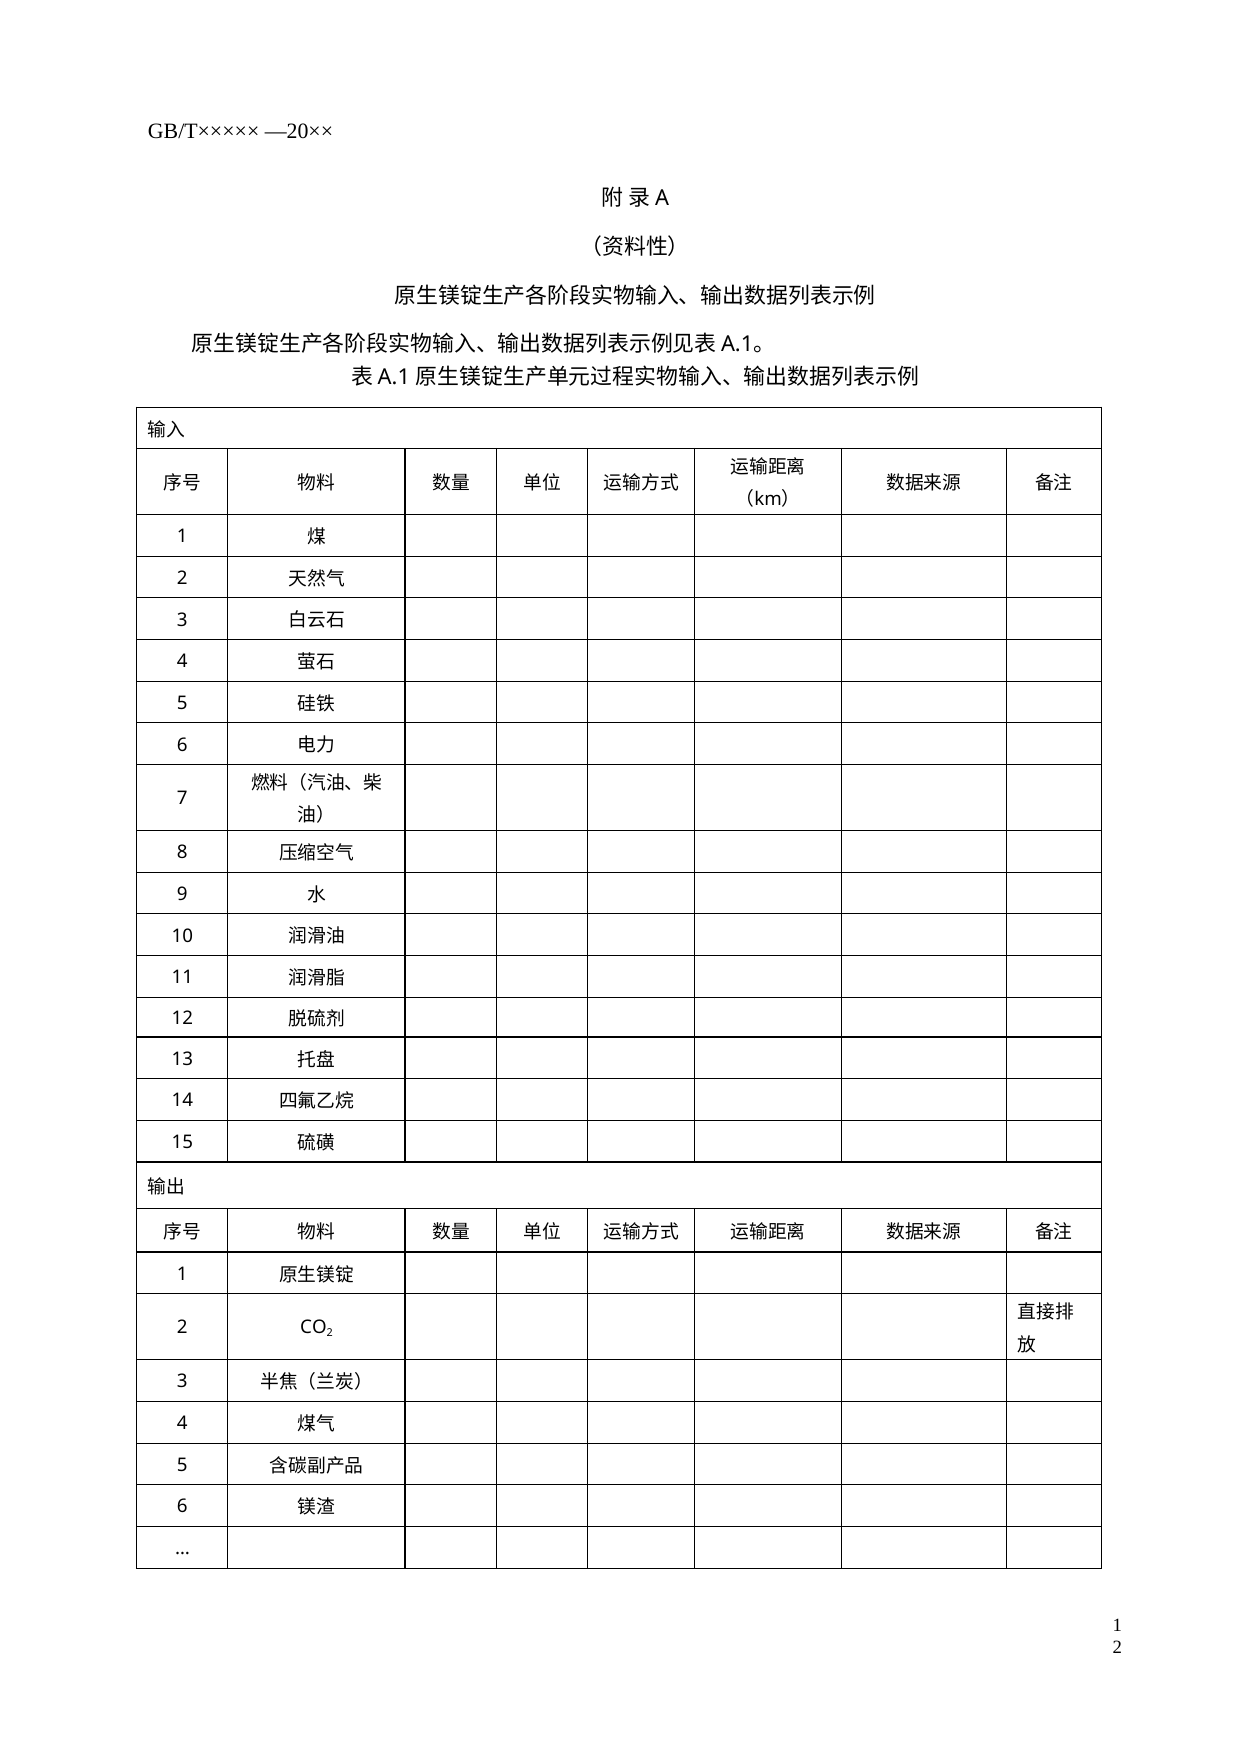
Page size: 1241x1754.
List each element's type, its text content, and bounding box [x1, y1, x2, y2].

text 附 录 A （资料性） 原生镁锭生产各阶段实物输入、输出数据列表示例 [148, 180, 1122, 310]
table_cell [588, 914, 694, 955]
table_cell [1007, 831, 1101, 872]
table_cell 数据来源 [842, 449, 1006, 514]
table_cell [695, 956, 841, 997]
table_cell [406, 1294, 496, 1359]
table_cell [695, 598, 841, 639]
table_cell [406, 682, 496, 722]
table_cell [1007, 1253, 1101, 1293]
table_cell 单位 [497, 449, 587, 514]
table_cell [695, 831, 841, 872]
table_cell [588, 723, 694, 764]
table_cell 7 [137, 765, 227, 830]
table_cell [1007, 557, 1101, 597]
table_cell 运输距离 [695, 1209, 841, 1251]
table_cell [588, 640, 694, 681]
table_cell [406, 1253, 496, 1293]
table_cell [842, 723, 1006, 764]
table_cell [695, 1253, 841, 1293]
table_cell [406, 1444, 496, 1484]
table_cell [842, 914, 1006, 955]
table_cell 脱硫剂 [228, 998, 404, 1036]
table_cell 托盘 [228, 1038, 404, 1078]
table_cell 四氟乙烷 [228, 1079, 404, 1120]
table_cell [842, 1079, 1006, 1120]
table_cell 天然气 [228, 557, 404, 597]
table_cell [588, 1485, 694, 1526]
table_cell [497, 515, 587, 556]
table_cell [1007, 1079, 1101, 1120]
table_cell 5 [137, 682, 227, 722]
table_cell 硫磺 [228, 1121, 404, 1161]
table_cell 直接排放 [1007, 1294, 1101, 1359]
table_cell 数量 [406, 1209, 496, 1251]
table_cell [695, 873, 841, 913]
table_cell [1007, 1121, 1101, 1161]
table_cell [497, 873, 587, 913]
table_cell [1007, 682, 1101, 722]
table_cell [842, 1121, 1006, 1161]
table_cell 白云石 [228, 598, 404, 639]
table_cell [497, 1444, 587, 1484]
table_cell [588, 1527, 694, 1567]
table_cell [497, 765, 587, 830]
table_cell [497, 1402, 587, 1442]
table_cell [1007, 1038, 1101, 1078]
table_cell [588, 557, 694, 597]
table_cell 13 [137, 1038, 227, 1078]
table_cell 1 [137, 515, 227, 556]
table_cell 润滑油 [228, 914, 404, 955]
table_cell [497, 640, 587, 681]
table_cell [695, 515, 841, 556]
table_cell [842, 998, 1006, 1036]
table_cell [842, 1485, 1006, 1526]
table_cell [695, 557, 841, 597]
table_cell [842, 956, 1006, 997]
table_cell 润滑脂 [228, 956, 404, 997]
table_cell [842, 1294, 1006, 1359]
table_cell [406, 1360, 496, 1401]
table_cell 输出 [137, 1163, 1101, 1208]
table_cell [497, 1079, 587, 1120]
table_cell 含碳副产品 [228, 1444, 404, 1484]
table_cell 运输方式 [588, 1209, 694, 1251]
table_cell [497, 998, 587, 1036]
table_cell [1007, 1360, 1101, 1401]
table_cell [228, 1527, 404, 1567]
table_cell [406, 765, 496, 830]
table_cell [588, 682, 694, 722]
table_cell [695, 914, 841, 955]
table_cell 3 [137, 598, 227, 639]
table_cell 5 [137, 1444, 227, 1484]
table_cell [695, 1485, 841, 1526]
table_cell [406, 873, 496, 913]
table_cell [842, 831, 1006, 872]
table_cell [1007, 1444, 1101, 1484]
table_cell [1007, 914, 1101, 955]
table_cell 6 [137, 723, 227, 764]
table_cell 单位 [497, 1209, 587, 1251]
table_cell 2 [137, 1294, 227, 1359]
table_cell 备注 [1007, 1209, 1101, 1251]
table_cell [842, 557, 1006, 597]
table_cell [1007, 640, 1101, 681]
table_cell [406, 1402, 496, 1442]
table_cell 3 [137, 1360, 227, 1401]
table_cell 4 [137, 1402, 227, 1442]
table_cell [588, 1444, 694, 1484]
table_cell [588, 956, 694, 997]
table_cell [588, 831, 694, 872]
table_cell [406, 1038, 496, 1078]
table_cell 萤石 [228, 640, 404, 681]
table_cell [497, 1253, 587, 1293]
table_cell [406, 515, 496, 556]
table_cell [1007, 1485, 1101, 1526]
table_cell [695, 1444, 841, 1484]
table_cell 运输距离（km） [695, 449, 841, 514]
table_cell 镁渣 [228, 1485, 404, 1526]
table_cell [695, 998, 841, 1036]
table_cell 原生镁锭 [228, 1253, 404, 1293]
table_cell [1007, 515, 1101, 556]
table_cell [588, 998, 694, 1036]
table_cell [695, 1079, 841, 1120]
table_header 输入 [137, 408, 1101, 448]
list 原生镁锭生产各阶段实物输入、输出数据列表示例见表A.1。 [148, 326, 1122, 358]
table_cell [497, 1121, 587, 1161]
table_cell [588, 1294, 694, 1359]
table_cell [1007, 765, 1101, 830]
table_cell [588, 598, 694, 639]
table_cell 数据来源 [842, 1209, 1006, 1251]
table_cell 2 [137, 557, 227, 597]
table_cell [588, 873, 694, 913]
table_cell [406, 1485, 496, 1526]
table_cell [842, 1360, 1006, 1401]
table_cell 10 [137, 914, 227, 955]
table_cell [695, 1294, 841, 1359]
table_cell [406, 557, 496, 597]
table_cell [406, 998, 496, 1036]
table_cell [497, 1485, 587, 1526]
table_cell 11 [137, 956, 227, 997]
table_cell 12 [137, 998, 227, 1036]
table_cell [497, 723, 587, 764]
table_cell [842, 515, 1006, 556]
table_cell [406, 1527, 496, 1567]
table_cell [695, 1038, 841, 1078]
table_cell [1007, 956, 1101, 997]
table_cell [842, 1527, 1006, 1567]
table_cell 半焦（兰炭） [228, 1360, 404, 1401]
table_cell 1 [137, 1253, 227, 1293]
table_cell 煤气 [228, 1402, 404, 1442]
table_cell [842, 765, 1006, 830]
table_cell [406, 1121, 496, 1161]
table_cell [406, 914, 496, 955]
table_cell 物料 [228, 449, 404, 514]
table_cell 水 [228, 873, 404, 913]
table_cell [695, 765, 841, 830]
table_cell [842, 598, 1006, 639]
table_cell [497, 1038, 587, 1078]
table_cell [695, 1527, 841, 1567]
table_cell [695, 1121, 841, 1161]
table_cell 序号 [137, 1209, 227, 1251]
table_cell [695, 1402, 841, 1442]
table_cell [842, 1253, 1006, 1293]
table_cell [497, 1294, 587, 1359]
table_cell [497, 598, 587, 639]
table_cell [1007, 873, 1101, 913]
table_cell [497, 914, 587, 955]
table_cell [497, 1360, 587, 1401]
table_cell [1007, 1527, 1101, 1567]
table_cell [588, 1038, 694, 1078]
table_cell [695, 1360, 841, 1401]
table_cell [588, 765, 694, 830]
table_cell [406, 640, 496, 681]
table_cell 15 [137, 1121, 227, 1161]
table_cell [695, 682, 841, 722]
table_cell 8 [137, 831, 227, 872]
table_cell 燃料（汽油、柴油） [228, 765, 404, 830]
table_cell CO2 [228, 1294, 404, 1359]
table_cell 电力 [228, 723, 404, 764]
table_cell [695, 640, 841, 681]
table_cell 硅铁 [228, 682, 404, 722]
table_cell [588, 1402, 694, 1442]
list 表A.1 原生镁锭生产单元过程实物输入、输出数据列表示例 [148, 358, 1122, 391]
table_cell 物料 [228, 1209, 404, 1251]
table_cell … [137, 1527, 227, 1567]
table_cell [406, 956, 496, 997]
table_cell [842, 1444, 1006, 1484]
table_cell 煤 [228, 515, 404, 556]
table_cell 14 [137, 1079, 227, 1120]
table_cell [588, 1121, 694, 1161]
table_cell [497, 956, 587, 997]
table_cell [588, 515, 694, 556]
table_cell 序号 [137, 449, 227, 514]
table_cell [406, 831, 496, 872]
table_cell [695, 723, 841, 764]
table_cell [842, 682, 1006, 722]
table_cell 压缩空气 [228, 831, 404, 872]
table_cell [497, 831, 587, 872]
table_cell [406, 598, 496, 639]
table_cell [497, 557, 587, 597]
table_cell [842, 1038, 1006, 1078]
table_cell [497, 682, 587, 722]
table_cell [1007, 1402, 1101, 1442]
table_cell [842, 640, 1006, 681]
table_cell [588, 1079, 694, 1120]
table_cell 备注 [1007, 449, 1101, 514]
table_cell [1007, 598, 1101, 639]
table_cell [842, 873, 1006, 913]
table_cell 数量 [406, 449, 496, 514]
table_cell [588, 1253, 694, 1293]
table_cell [1007, 998, 1101, 1036]
table_cell [406, 1079, 496, 1120]
table_cell 4 [137, 640, 227, 681]
table_cell [1007, 723, 1101, 764]
table_cell [497, 1527, 587, 1567]
table_cell 运输方式 [588, 449, 694, 514]
table_cell [406, 723, 496, 764]
table_cell [588, 1360, 694, 1401]
table_cell [842, 1402, 1006, 1442]
table_cell 6 [137, 1485, 227, 1526]
table_cell 9 [137, 873, 227, 913]
